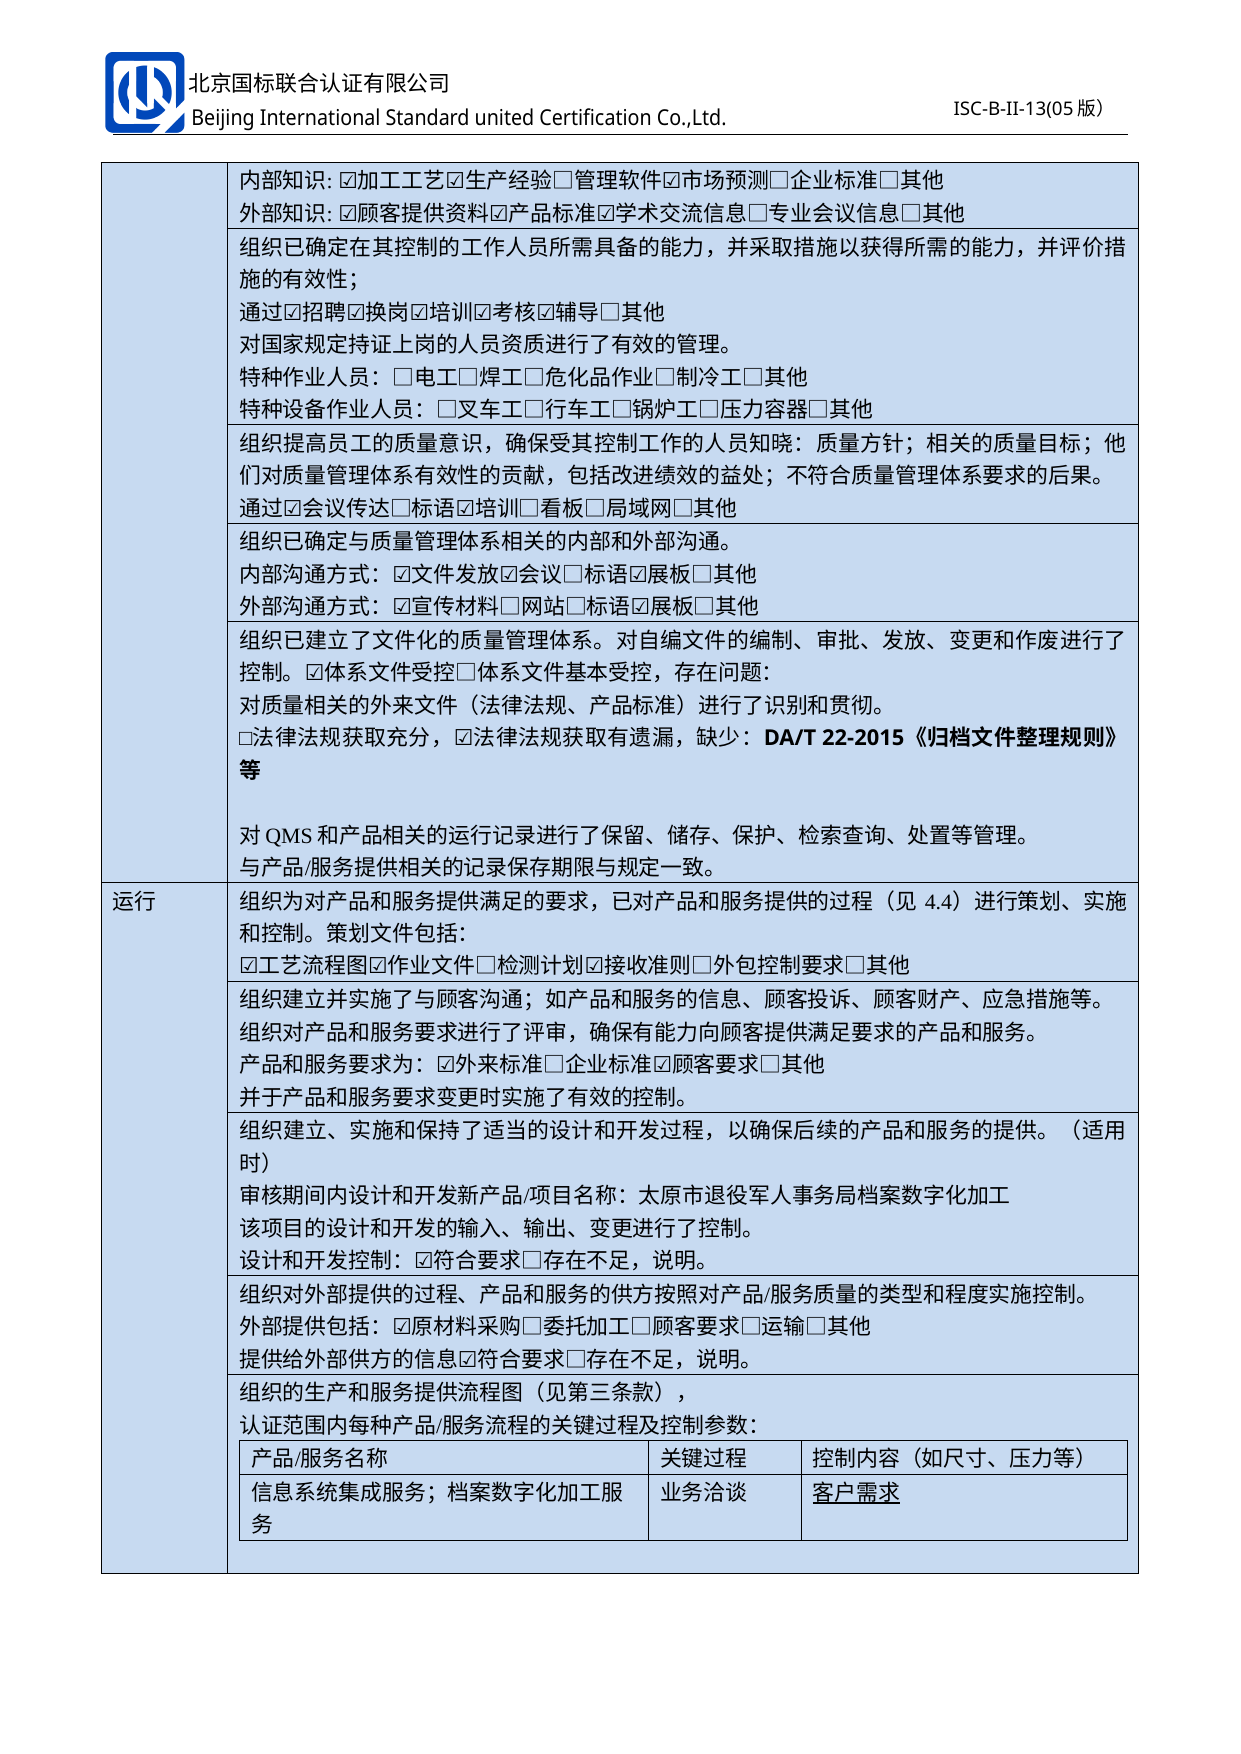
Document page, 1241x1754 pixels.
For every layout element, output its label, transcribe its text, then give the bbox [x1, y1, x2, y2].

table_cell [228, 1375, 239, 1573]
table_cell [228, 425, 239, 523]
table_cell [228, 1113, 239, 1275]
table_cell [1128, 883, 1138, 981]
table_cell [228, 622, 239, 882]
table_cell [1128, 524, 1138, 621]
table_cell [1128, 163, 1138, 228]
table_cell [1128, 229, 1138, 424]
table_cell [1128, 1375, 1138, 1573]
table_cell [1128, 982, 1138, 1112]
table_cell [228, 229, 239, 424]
table_cell 组织的生产和服务提供流程图（见第三条款）， 认证范围内每种产品/服务流程的关键过程及控制参数： 需要确认的过程：信息系统集成服务；档案数字化加工服务， ☑进行了有效的确认□存在不足，说明。 对生产和服务提供过程的控制☑符合要求□存在不足，说明。 [802, 1475, 1127, 1540]
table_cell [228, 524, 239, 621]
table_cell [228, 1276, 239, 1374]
table_cell 运行 [102, 883, 227, 1573]
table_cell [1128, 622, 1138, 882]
picture [105, 52, 185, 133]
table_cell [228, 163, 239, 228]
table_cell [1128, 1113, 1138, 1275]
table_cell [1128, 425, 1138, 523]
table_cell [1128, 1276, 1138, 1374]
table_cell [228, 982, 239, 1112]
table_cell 组织的生产和服务提供流程图（见第三条款）， 认证范围内每种产品/服务流程的关键过程及控制参数： 需要确认的过程：信息系统集成服务；档案数字化加工服务， ☑进行了有效的确认□存在不足，说明。 对生产和服务提供过程的控制☑符合要求□存在不足，说明。 [240, 1475, 648, 1540]
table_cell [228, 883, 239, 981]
